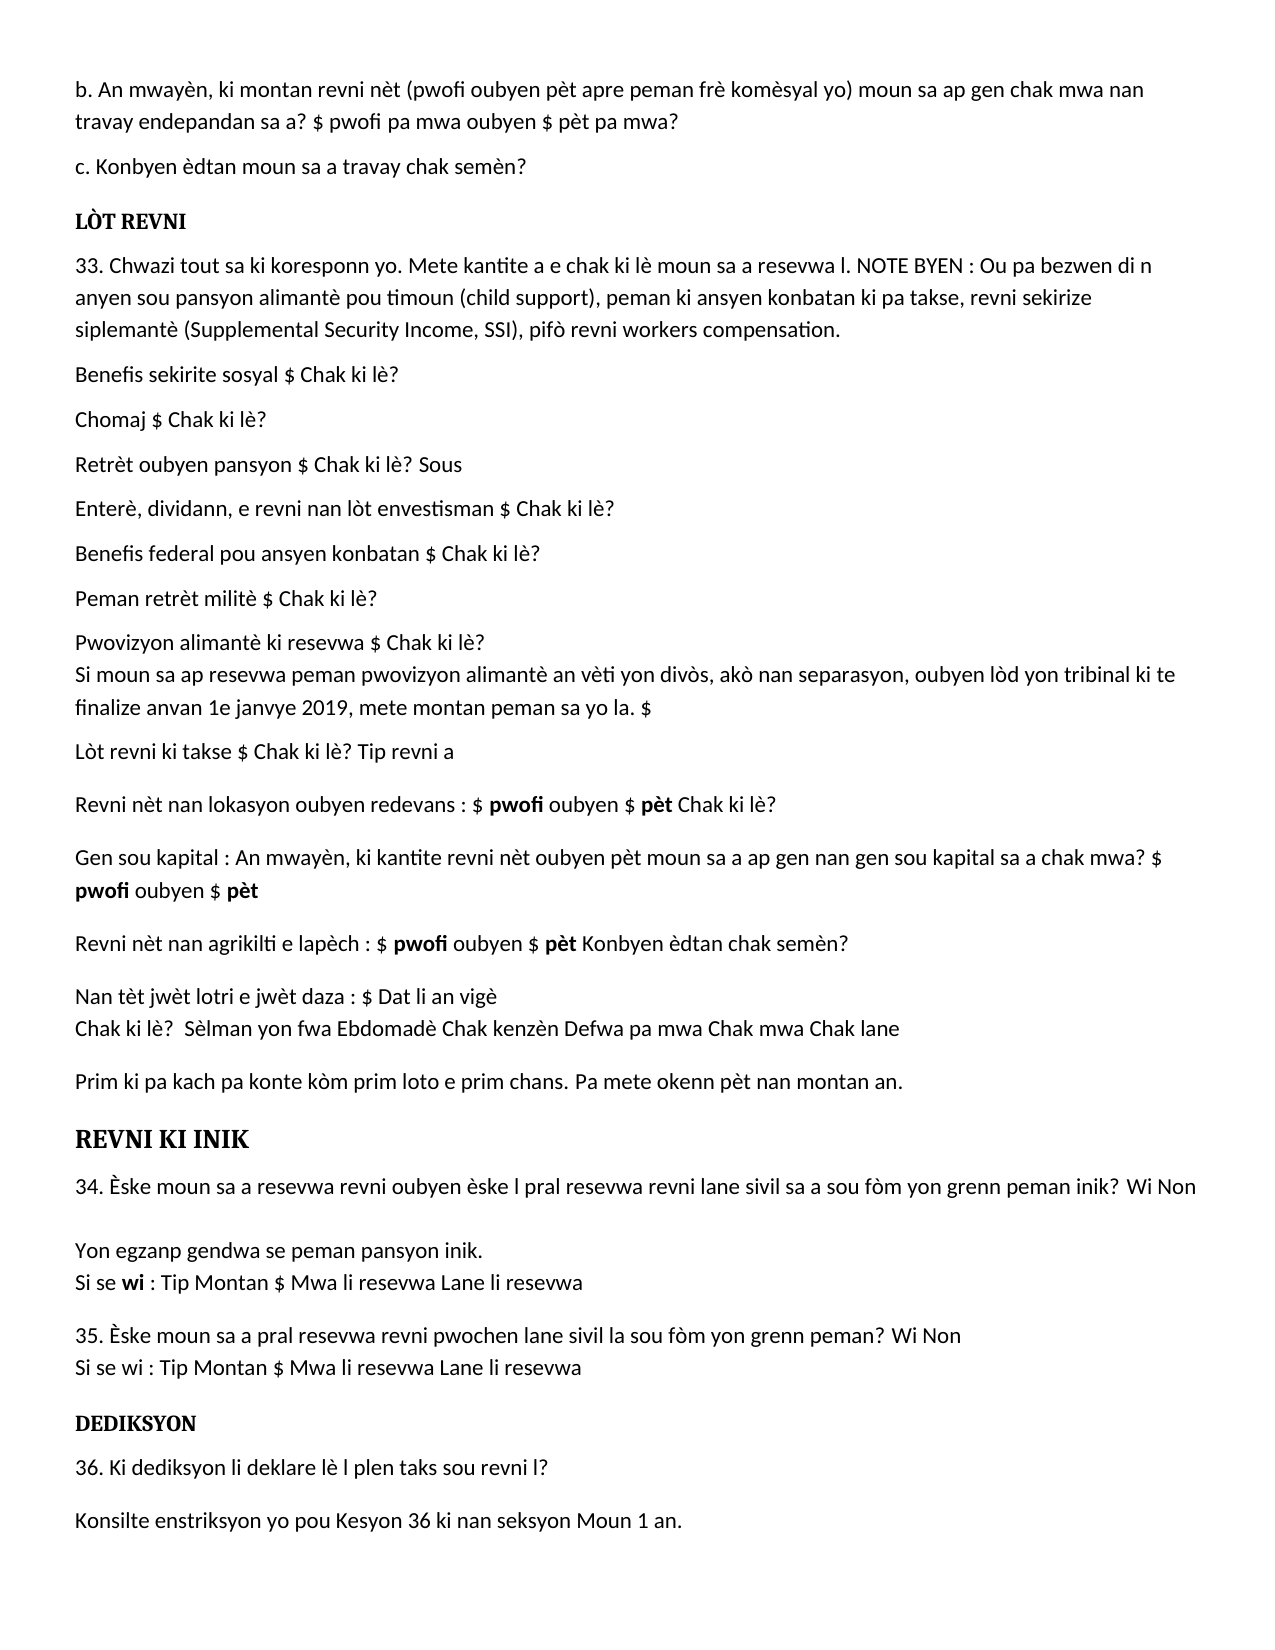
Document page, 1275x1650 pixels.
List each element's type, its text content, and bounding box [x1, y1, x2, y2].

text 35. Èske moun sa a pral resevwa revni pwochen lane sivil la sou fòm yon grenn peman? Wi Non Si se wi : Tip Montan $ Mwa li resevwa Lane li resevwa [75, 1321, 1201, 1382]
text 36. Ki dediksyon li deklare lè l plen taks sou revni l? [75, 1453, 1201, 1481]
text Lòt revni ki takse $ Chak ki lè? Tip revni a [75, 737, 1201, 766]
text Chomaj $ Chak ki lè? [75, 405, 1201, 433]
subtitle LÒT REVNI [75, 209, 1201, 235]
text b. An mwayèn, ki montan revni nèt (pwofi oubyen pèt apre peman frè komèsyal yo) moun sa ap gen chak mwa nan travay endepandan sa a? $ pwofi pa mwa oubyen $ pèt pa mwa? [75, 75, 1201, 135]
subtitle DEDIKSYON [75, 1411, 1201, 1437]
text Revni nèt nan agrikilti e lapèch : $ pwofi oubyen $ pèt Konbyen èdtan chak semèn? [75, 929, 1201, 957]
text Konsilte enstriksyon yo pou Kesyon 36 ki nan seksyon Moun 1 an. [75, 1506, 1201, 1534]
subtitle REVNI KI INIK [75, 1124, 1201, 1155]
text Benefis federal pou ansyen konbatan $ Chak ki lè? [75, 539, 1201, 567]
text Retrèt oubyen pansyon $ Chak ki lè? Sous [75, 450, 1201, 478]
text Prim ki pa kach pa konte kòm prim loto e prim chans. Pa mete okenn pèt nan montan an. [75, 1067, 1201, 1095]
text Nan tèt jwèt lotri e jwèt daza : $ Dat li an vigè Chak ki lè? Sèlman yon fwa Ebdomadè Chak kenzèn Defwa pa mwa Chak mwa Chak lane [75, 982, 1201, 1042]
text 34. Èske moun sa a resevwa revni oubyen èske l pral resevwa revni lane sivil sa a sou fòm yon grenn peman inik? Wi Non Yon egzanp gendwa se peman pansyon inik. Si se wi : Tip Montan $ Mwa li resevwa Lane li resevwa [75, 1172, 1201, 1296]
text 33. Chwazi tout sa ki koresponn yo. Mete kantite a e chak ki lè moun sa a resevwa l. NOTE BYEN : Ou pa bezwen di n anyen sou pansyon alimantè pou timoun (child support), peman ki ansyen konbatan ki pa takse, revni sekirize siplemantè (Supplemental Security Income, SSI), pifò revni workers compensation. [75, 251, 1201, 344]
text Benefis sekirite sosyal $ Chak ki lè? [75, 360, 1201, 388]
text Enterè, dividann, e revni nan lòt envestisman $ Chak ki lè? [75, 494, 1201, 522]
text Pwovizyon alimantè ki resevwa $ Chak ki lè? Si moun sa ap resevwa peman pwovizyon alimantè an vèti yon divòs, akò nan separasyon, oubyen lòd yon tribinal ki te finalize anvan 1e janvye 2019, mete montan peman sa yo la. $ [75, 628, 1201, 721]
text c. Konbyen èdtan moun sa a travay chak semèn? [75, 152, 1201, 180]
text Gen sou kapital : An mwayèn, ki kantite revni nèt oubyen pèt moun sa a ap gen nan gen sou kapital sa a chak mwa? $ pwofi oubyen $ pèt [75, 843, 1201, 904]
text Revni nèt nan lokasyon oubyen redevans : $ pwofi oubyen $ pèt Chak ki lè? [75, 791, 1201, 818]
text Peman retrèt militè $ Chak ki lè? [75, 584, 1201, 612]
